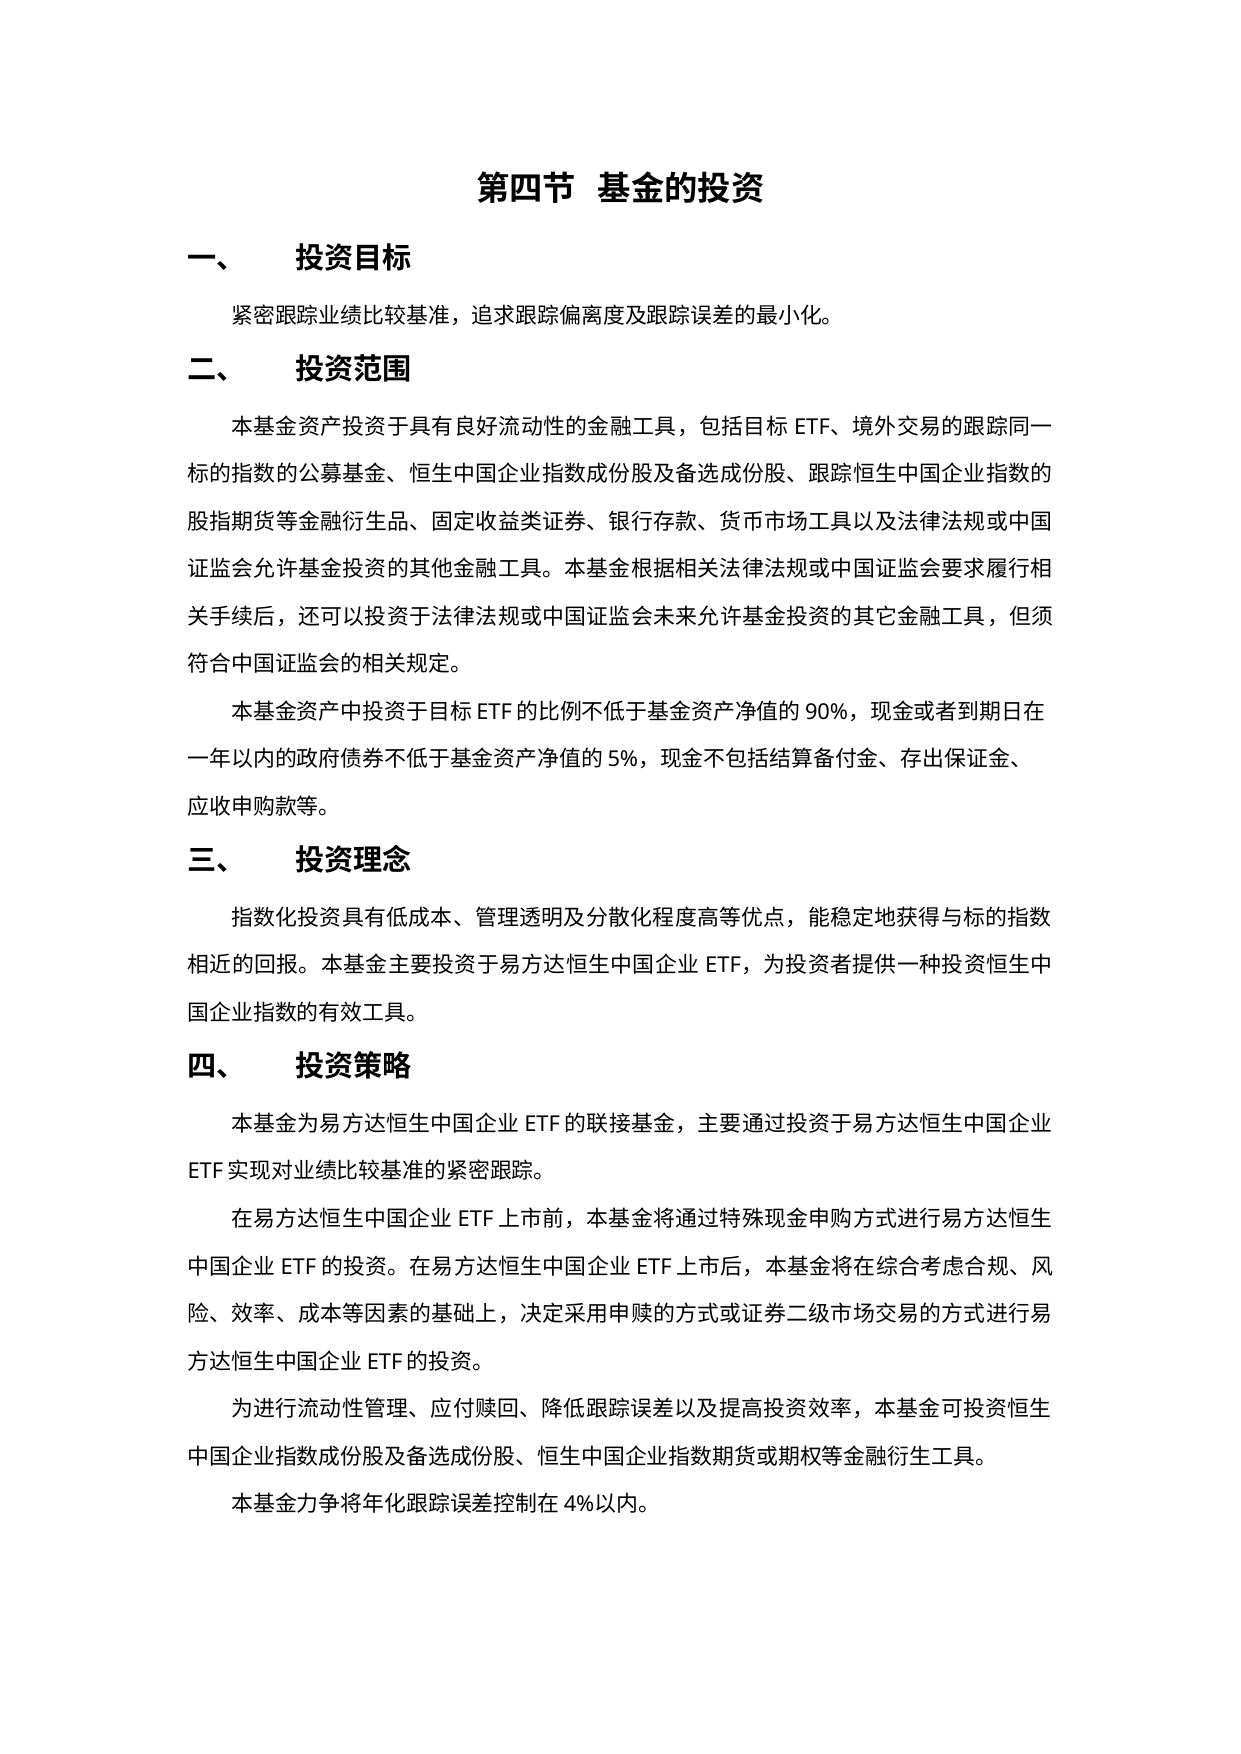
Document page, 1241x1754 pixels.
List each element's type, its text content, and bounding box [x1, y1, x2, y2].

text 本基金资产投资于具有良好流动性的金融工具，包括目标ETF、境外交易的跟踪同一标的指数的公募基金、恒生中国企业指数成份股及备选成份股、跟踪恒生中国企业指数的股指期货等金融衍生品、固定收益类证券、银行存款、货币市场工具以及法律法规或中国证监会允许基金投资的其他金融工具。本基金根据相关法律法规或中国证监会要求履行相关手续后，还可以投资于法律法规或中国证监会未来允许基金投资的其它金融工具，但须符合中国证监会的相关规定。 [187, 409, 1053, 678]
subtitle 投资目标 [187, 234, 1053, 277]
subtitle 投资理念 [187, 836, 1053, 879]
text 为进行流动性管理、应付赎回、降低跟踪误差以及提高投资效率，本基金可投资恒生中国企业指数成份股及备选成份股、恒生中国企业指数期货或期权等金融衍生工具。 [187, 1391, 1053, 1471]
text 本基金力争将年化跟踪误差控制在4%以内。 [187, 1486, 1053, 1518]
subtitle 投资范围 [187, 345, 1053, 387]
text 指数化投资具有低成本、管理透明及分散化程度高等优点，能稳定地获得与标的指数相近的回报。本基金主要投资于易方达恒生中国企业ETF，为投资者提供一种投资恒生中国企业指数的有效工具。 [187, 900, 1053, 1027]
text 本基金资产中投资于目标ETF的比例不低于基金资产净值的90%，现金或者到期日在一年以内的政府债券不低于基金资产净值的5%，现金不包括结算备付金、存出保证金、应收申购款等。 [187, 694, 1053, 821]
text 紧密跟踪业绩比较基准，追求跟踪偏离度及跟踪误差的最小化。 [187, 298, 1053, 329]
text 本基金为易方达恒生中国企业ETF的联接基金，主要通过投资于易方达恒生中国企业ETF实现对业绩比较基准的紧密跟踪。 [187, 1106, 1053, 1185]
list 基金的投资 [187, 162, 1053, 210]
text 在易方达恒生中国企业ETF上市前，本基金将通过特殊现金申购方式进行易方达恒生中国企业ETF的投资。在易方达恒生中国企业ETF上市后，本基金将在综合考虑合规、风险、效率、成本等因素的基础上，决定采用申赎的方式或证券二级市场交易的方式进行易方达恒生中国企业ETF的投资。 [187, 1201, 1053, 1376]
subtitle 投资策略 [187, 1042, 1053, 1085]
